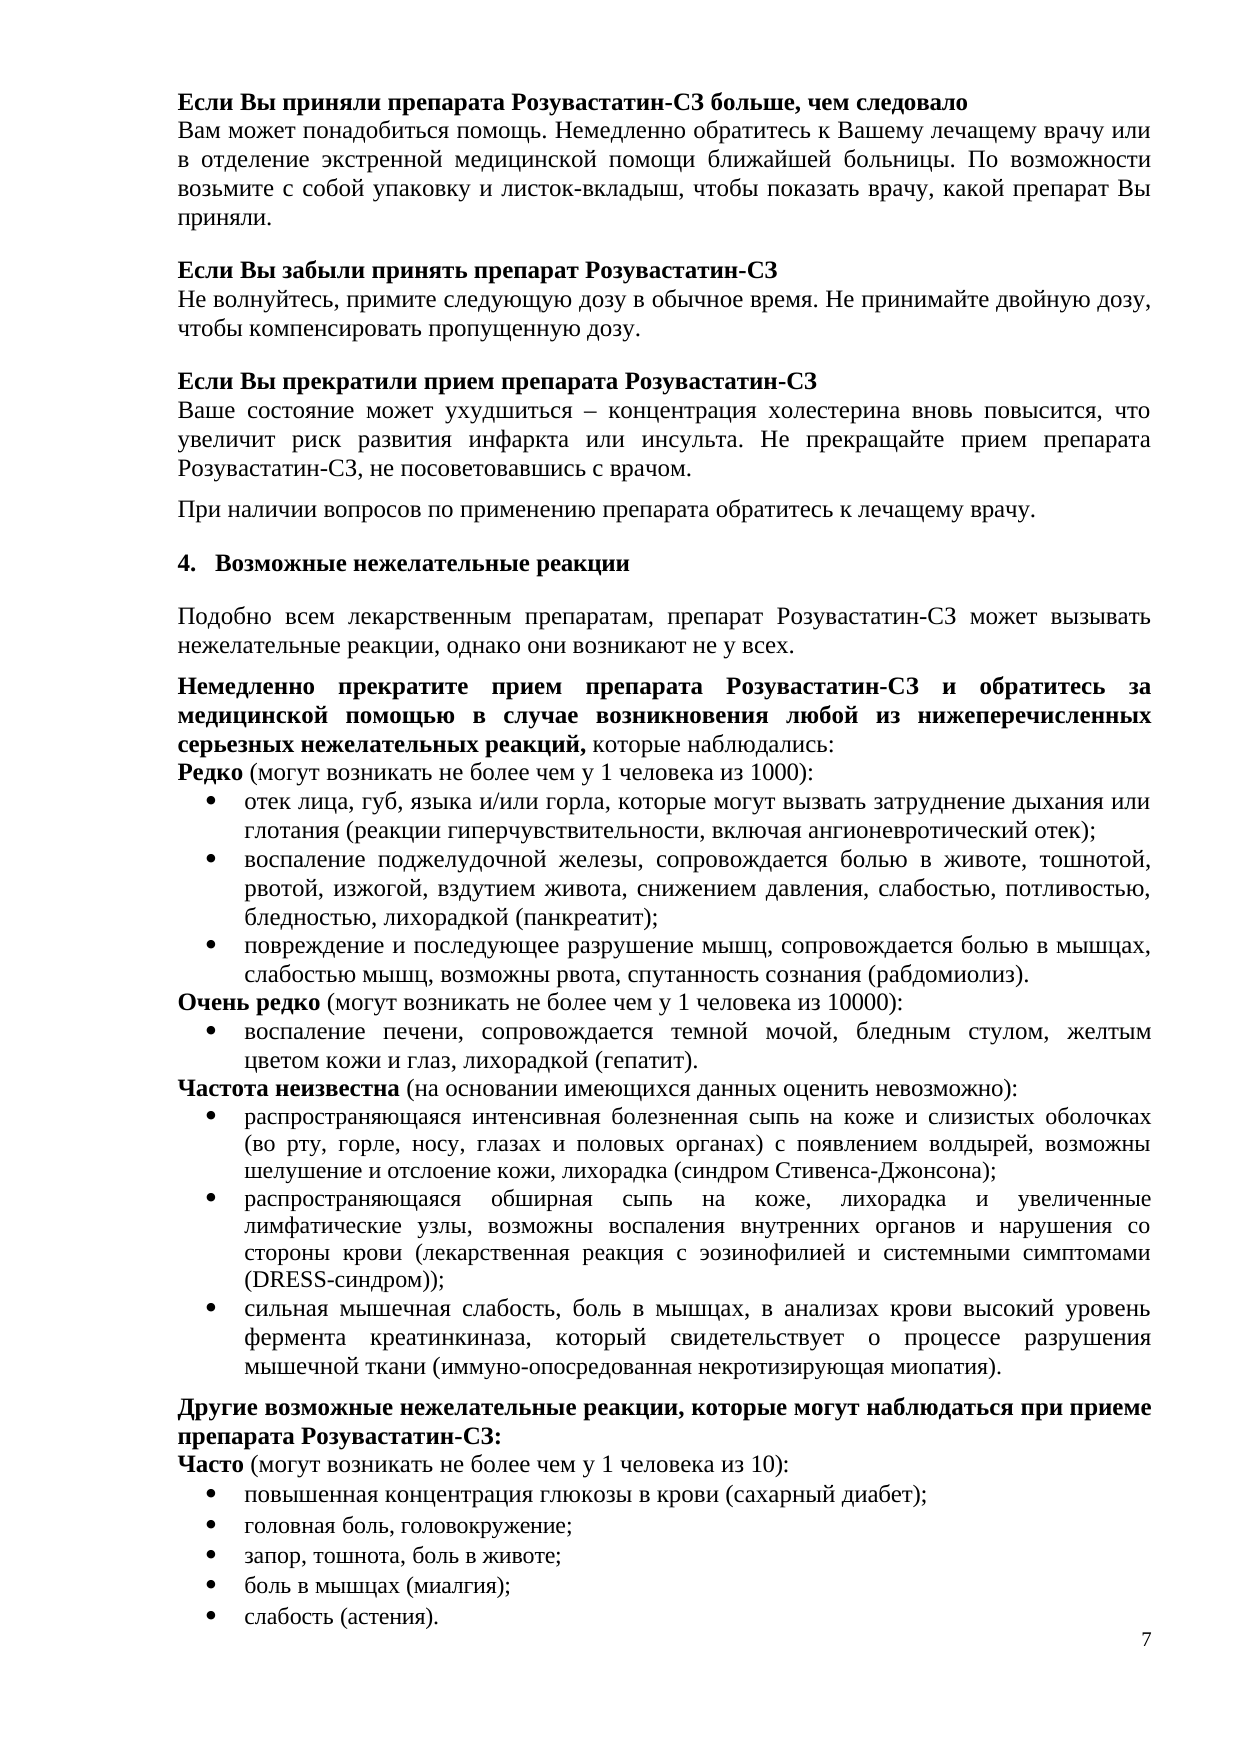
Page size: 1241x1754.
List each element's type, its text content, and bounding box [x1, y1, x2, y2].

subtitle Немедленно прекратите прием препарата Розувастатин-СЗ и обратитесь за медицинской помощью в случае возникновения любой из нижеперечисленных серьезных нежелательных реакций, которые наблюдались: [177, 671, 1152, 758]
text Подобно всем лекарственным препаратам, препарат Розувастатин-СЗ может вызывать нежелательные реакции, однако они возникают не у всех. [177, 601, 1152, 659]
text Часто (могут возникать не более чем у 1 человека из 10): [177, 1449, 1181, 1478]
text При наличии вопросов по применению препарата обратитесь к лечащему врачу. [177, 494, 1181, 523]
text Вам может понадобиться помощь. Немедленно обратитесь к Вашему лечащему врачу или в отделение экстренной медицинской помощи ближайшей больницы. По возможности возьмите с собой упаковку и листок-вкладыш, чтобы показать врачу, какой препарат Вы приняли. [177, 115, 1152, 230]
list воспаление поджелудочной железы, сопровождается болью в животе, тошнотой, рвотой, изжогой, вздутием живота, снижением давления, слабостью, потливостью, бледностью, лихорадкой (панкреатит); [207, 844, 1152, 930]
list распространяющаяся интенсивная болезненная сыпь на коже и слизистых оболочках (во рту, горле, носу, глазах и половых органах) с появлением волдырей, возможны шелушение и отслоение кожи, лихорадка (синдром Стивенса-Джонсона); [207, 1103, 1152, 1184]
list воспаление печени, сопровождается темной мочой, бледным стулом, желтым цветом кожи и глаз, лихорадкой (гепатит). [207, 1016, 1152, 1074]
subtitle Другие возможные нежелательные реакции, которые могут наблюдаться при приеме препарата Розувастатин-СЗ: [177, 1392, 1152, 1449]
subtitle Если Вы приняли препарата Розувастатин-СЗ больше, чем следовало [177, 87, 1181, 115]
list повышенная концентрация глюкозы в крови (сахарный диабет); [207, 1478, 1181, 1509]
list распространяющаяся обширная сыпь на коже, лихорадка и увеличенные лимфатические узлы, возможны воспаления внутренних органов и нарушения со стороны крови (лекарственная реакция с эозинофилией и системными симптомами (DRESS-синдром)); [207, 1185, 1152, 1293]
subtitle Возможные нежелательные реакции [177, 548, 1181, 576]
text Частота неизвестна (на основании имеющихся данных оценить невозможно): [177, 1074, 1181, 1103]
list повреждение и последующее разрушение мышц, сопровождается болью в мышцах, слабостью мышц, возможны рвота, спутанность сознания (рабдомиолиз). [207, 930, 1152, 988]
text Редко (могут возникать не более чем у 1 человека из 1000): [177, 758, 1181, 786]
list запор, тошнота, боль в животе; [207, 1539, 1181, 1569]
list отек лица, губ, языка и/или горла, которые могут вызвать затруднение дыхания или глотания (реакции гиперчувствительности, включая ангионевротический отек); [207, 786, 1152, 844]
list сильная мышечная слабость, боль в мышцах, в анализах крови высокий уровень фермента креатинкиназа, который свидетельствует о процессе разрушения мышечной ткани (иммуно-опосредованная некротизирующая миопатия). [207, 1293, 1152, 1379]
list головная боль, головокружение; [207, 1509, 1181, 1539]
subtitle Если Вы забыли принять препарат Розувастатин-СЗ [177, 256, 1181, 284]
text Ваше состояние может ухудшиться – концентрация холестерина вновь повысится, что увеличит риск развития инфаркта или инсульта. Не прекращайте прием препарата Розувастатин-СЗ, не посоветовавшись с врачом. [177, 395, 1152, 481]
text Очень редко (могут возникать не более чем у 1 человека из 10000): [177, 988, 1181, 1016]
subtitle Если Вы прекратили прием препарата Розувастатин-СЗ [177, 366, 1181, 395]
text Не волнуйтесь, примите следующую дозу в обычное время. Не принимайте двойную дозу, чтобы компенсировать пропущенную дозу. [177, 284, 1152, 342]
list слабость (астения). [207, 1600, 1181, 1630]
list боль в мышцах (миалгия); [207, 1569, 1181, 1600]
